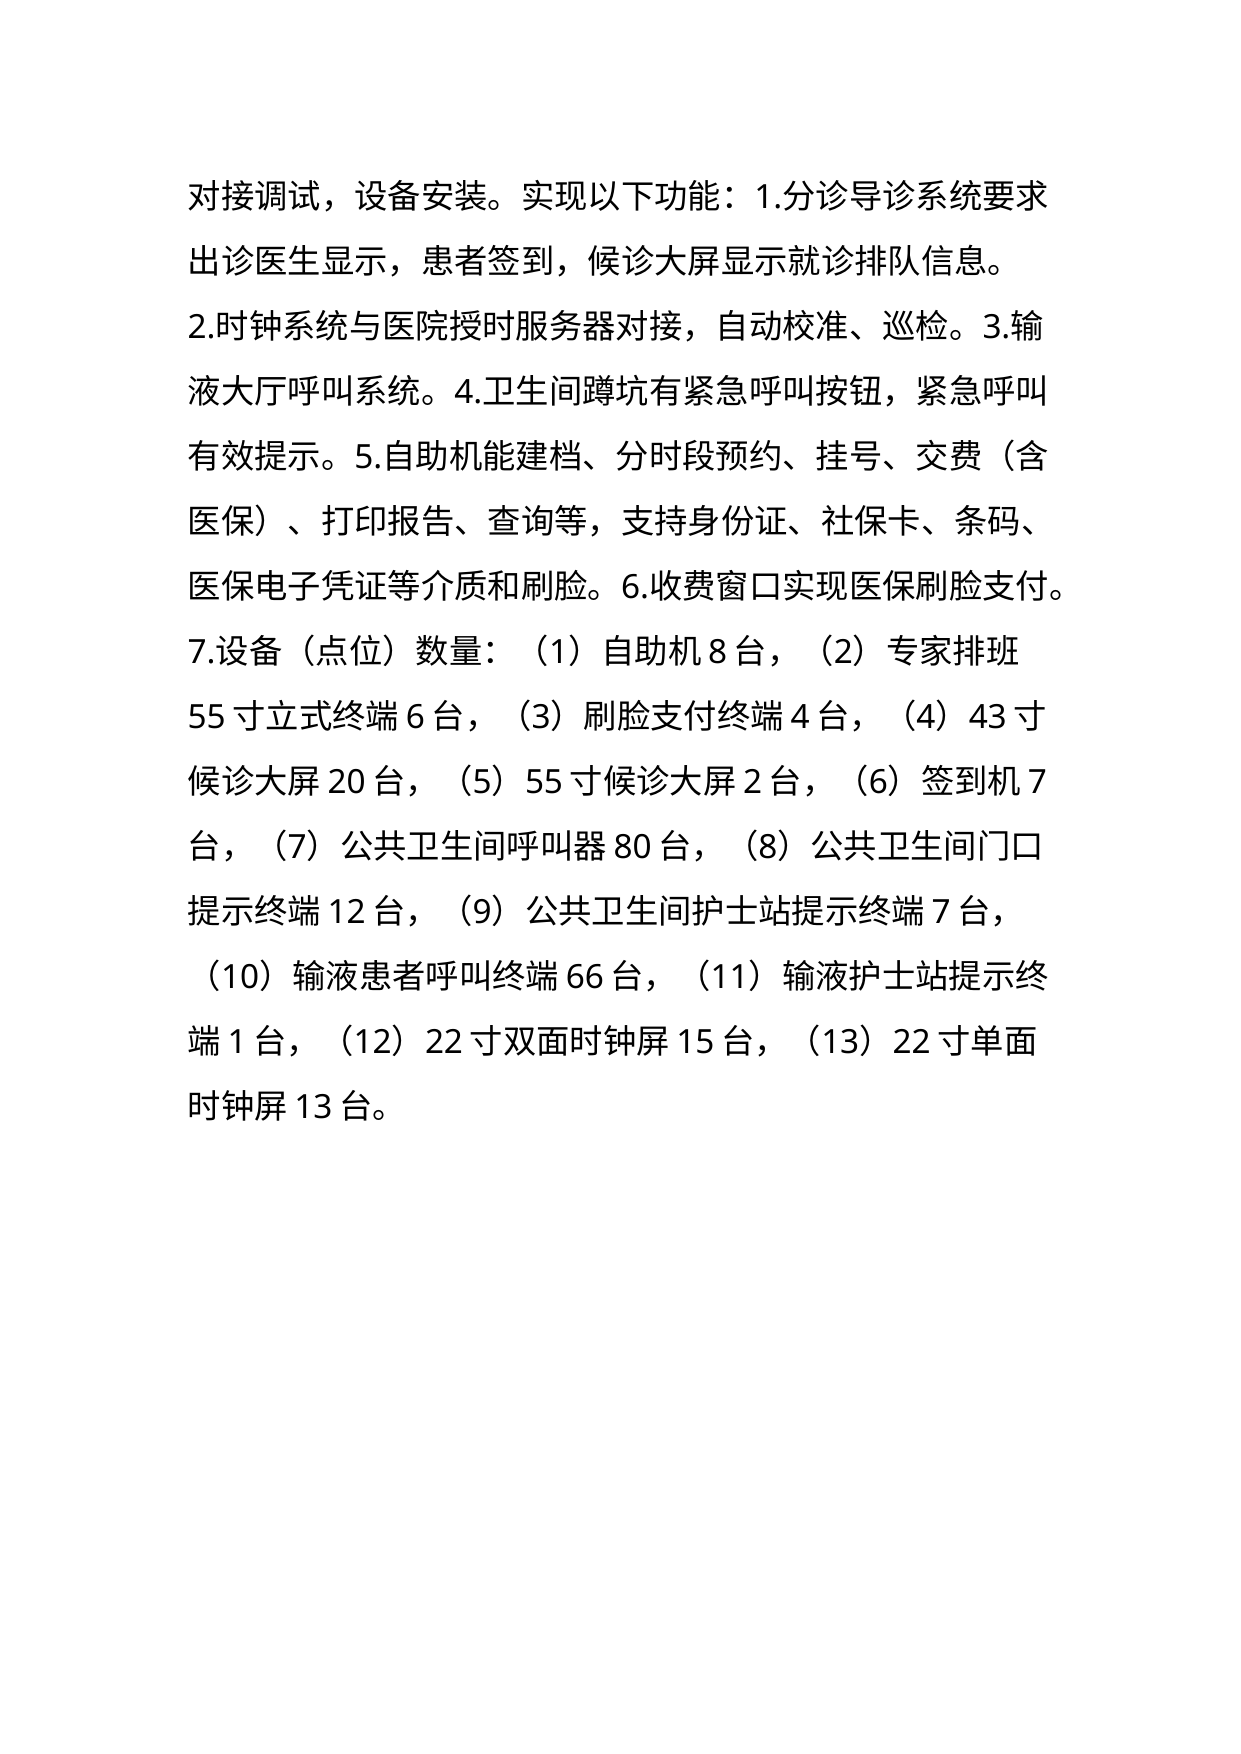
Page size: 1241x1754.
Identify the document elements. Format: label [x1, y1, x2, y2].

text [187, 162, 1053, 1137]
